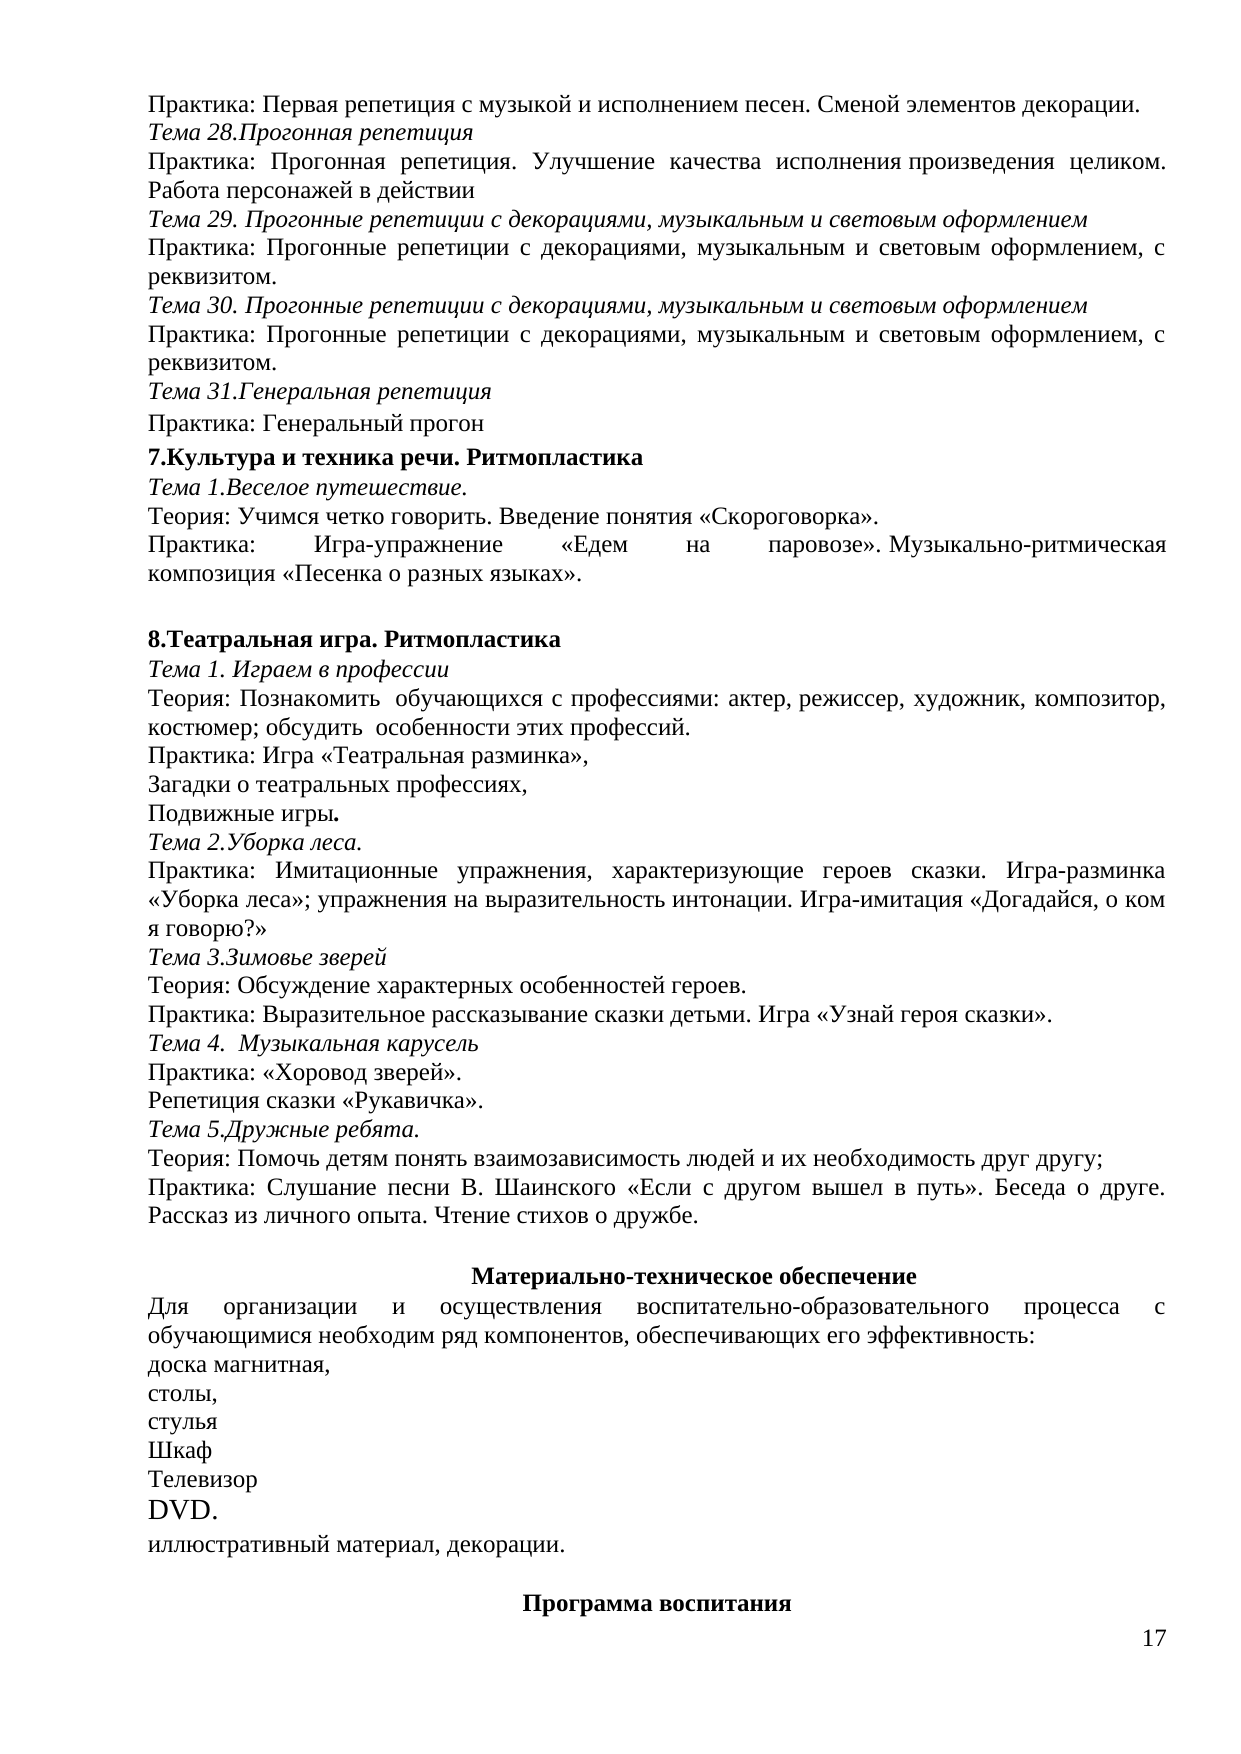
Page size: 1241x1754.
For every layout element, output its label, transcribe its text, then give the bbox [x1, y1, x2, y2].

text доска магнитная, [148, 1349, 1167, 1378]
text Материально-техническое обеспечение [148, 1258, 1167, 1291]
text Практика: Прогонные репетиции с декорациями, музыкальным и световым оформлением, с реквизитом. [148, 232, 1167, 290]
text Теория: Учимся четко говорить. Введение понятия «Скороговорка». [148, 501, 1167, 529]
text Загадки о театральных профессиях, [148, 769, 1167, 798]
text Практика: Слушание песни В. Шаинского «Если с другом вышел в путь». Беседа о друге. Рассказ из личного опыта. Чтение стихов о дружбе. [148, 1172, 1167, 1229]
text Теория: Познакомить обучающихся с профессиями: актер, режиссер, художник, композитор, костюмер; обсудить особенности этих профессий. [148, 683, 1167, 740]
text Тема 30. Прогонные репетиции с декорациями, музыкальным и световым оформлением [148, 290, 1167, 319]
text иллюстративный материал, декорации. [148, 1526, 1167, 1560]
text Тема 29. Прогонные репетиции с декорациями, музыкальным и световым оформлением [148, 204, 1167, 232]
text Телевизор [148, 1464, 1167, 1493]
text Практика: Выразительное рассказывание сказки детьми. Игра «Узнай героя сказки». [148, 999, 1167, 1028]
text Тема 3.Зимовье зверей [148, 942, 1167, 970]
text Тема 1.Веселое путешествие. [148, 472, 1167, 501]
text Практика: Первая репетиция с музыкой и исполнением песен. Сменой элементов декорации. [148, 89, 1167, 117]
text Тема 1. Играем в профессии [148, 654, 1167, 683]
text Практика: Прогонная репетиция. Улучшение качества исполнения произведения целиком. Работа персонажей в действии [148, 146, 1167, 204]
text Теория: Обсуждение характерных особенностей героев. [148, 970, 1167, 999]
text Для организации и осуществления воспитательно-образовательного процесса с обучающимися необходим ряд компонентов, обеспечивающих его эффективность: [148, 1291, 1167, 1349]
text Практика: Игра-упражнение «Едем на паровозе». Музыкально-ритмическая композиция «Песенка о разных языках». [148, 529, 1167, 587]
text Подвижные игры. [148, 798, 1167, 827]
text Практика: Генеральный прогон [148, 405, 1167, 438]
text столы, [148, 1378, 1167, 1406]
text Тема 31.Генеральная репетиция [148, 376, 1167, 405]
text Шкаф [148, 1435, 1167, 1464]
text Теория: Помочь детям понять взаимозависимость людей и их необходимость друг другу; [148, 1143, 1167, 1172]
text стулья [148, 1406, 1167, 1435]
text Программа воспитания [148, 1588, 1167, 1617]
text 8.Театральная игра. Ритмопластика [148, 621, 1167, 654]
text DVD. [148, 1493, 1167, 1526]
text Практика: Игра «Театральная разминка», [148, 740, 1167, 769]
text Тема 28.Прогонная репетиция [148, 117, 1167, 146]
text 7.Культура и техника речи. Ритмопластика [148, 438, 1167, 472]
text Тема 5.Дружные ребята. [148, 1114, 1167, 1143]
text Тема 4. Музыкальная карусель [148, 1028, 1167, 1057]
text Репетиция сказки «Рукавичка». [148, 1085, 1167, 1114]
text Практика: Имитационные упражнения, характеризующие героев сказки. Игра-разминка «Уборка леса»; упражнения на выразительность интонации. Игра-имитация «Догадайся, о ком я говорю?» [148, 855, 1167, 942]
text Практика: Прогонные репетиции с декорациями, музыкальным и световым оформлением, с реквизитом. [148, 319, 1167, 376]
text Практика: «Хоровод зверей». [148, 1057, 1167, 1085]
text Тема 2.Уборка леса. [148, 827, 1167, 855]
